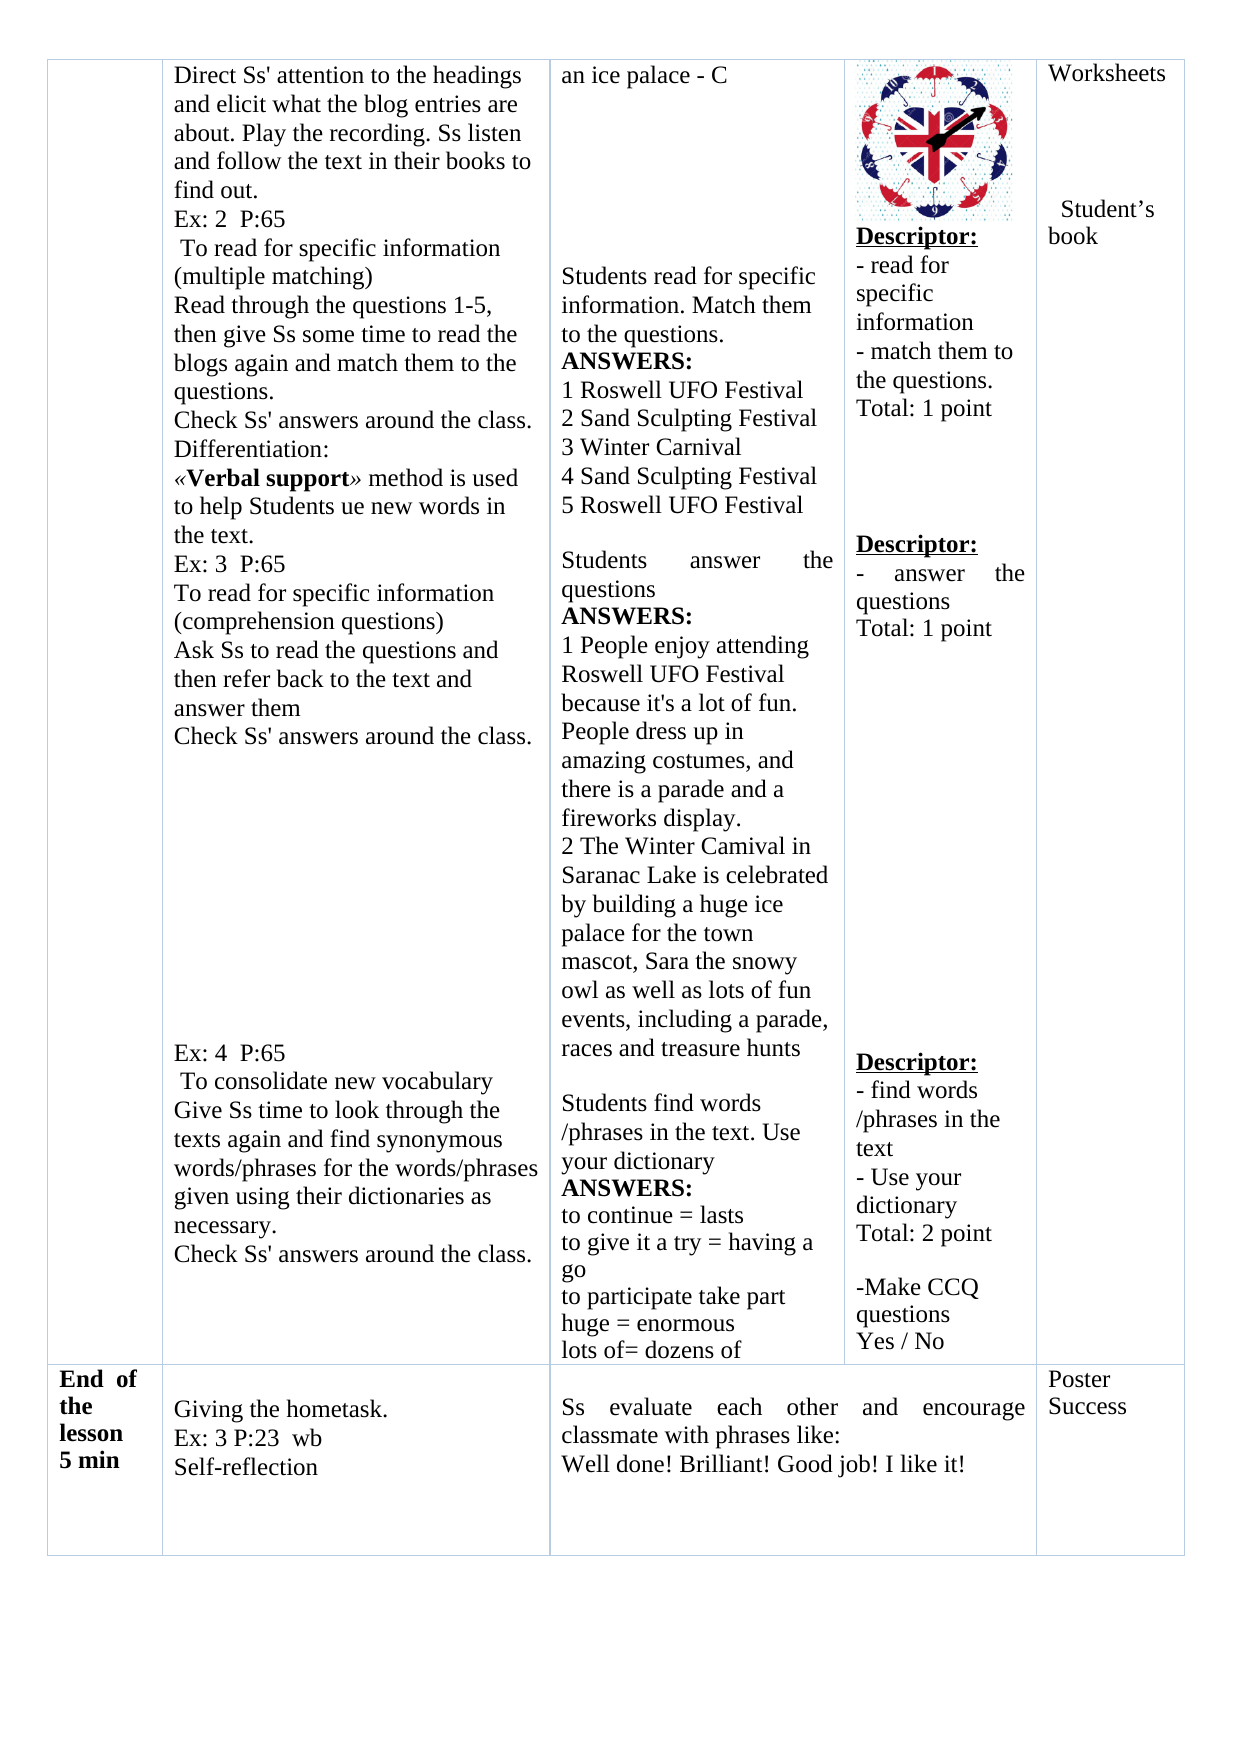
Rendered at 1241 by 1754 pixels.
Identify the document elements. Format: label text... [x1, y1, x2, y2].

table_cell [1037, 60, 1184, 1364]
picture [855, 60, 1013, 222]
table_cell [48, 60, 162, 1364]
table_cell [845, 60, 1036, 1364]
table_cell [163, 60, 549, 1364]
table_cell End of the lesson 5 min [48, 1365, 162, 1555]
table_cell Ss evaluate each other and encourage classmate with phrases like: Well done! Brilliant! Good job! I like it! [551, 1365, 1036, 1555]
table_cell Poster Success [1037, 1365, 1184, 1555]
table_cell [551, 60, 844, 1364]
table_cell Giving the hometask. Ex: 3 P:23 wb Self-reflection [163, 1365, 549, 1555]
